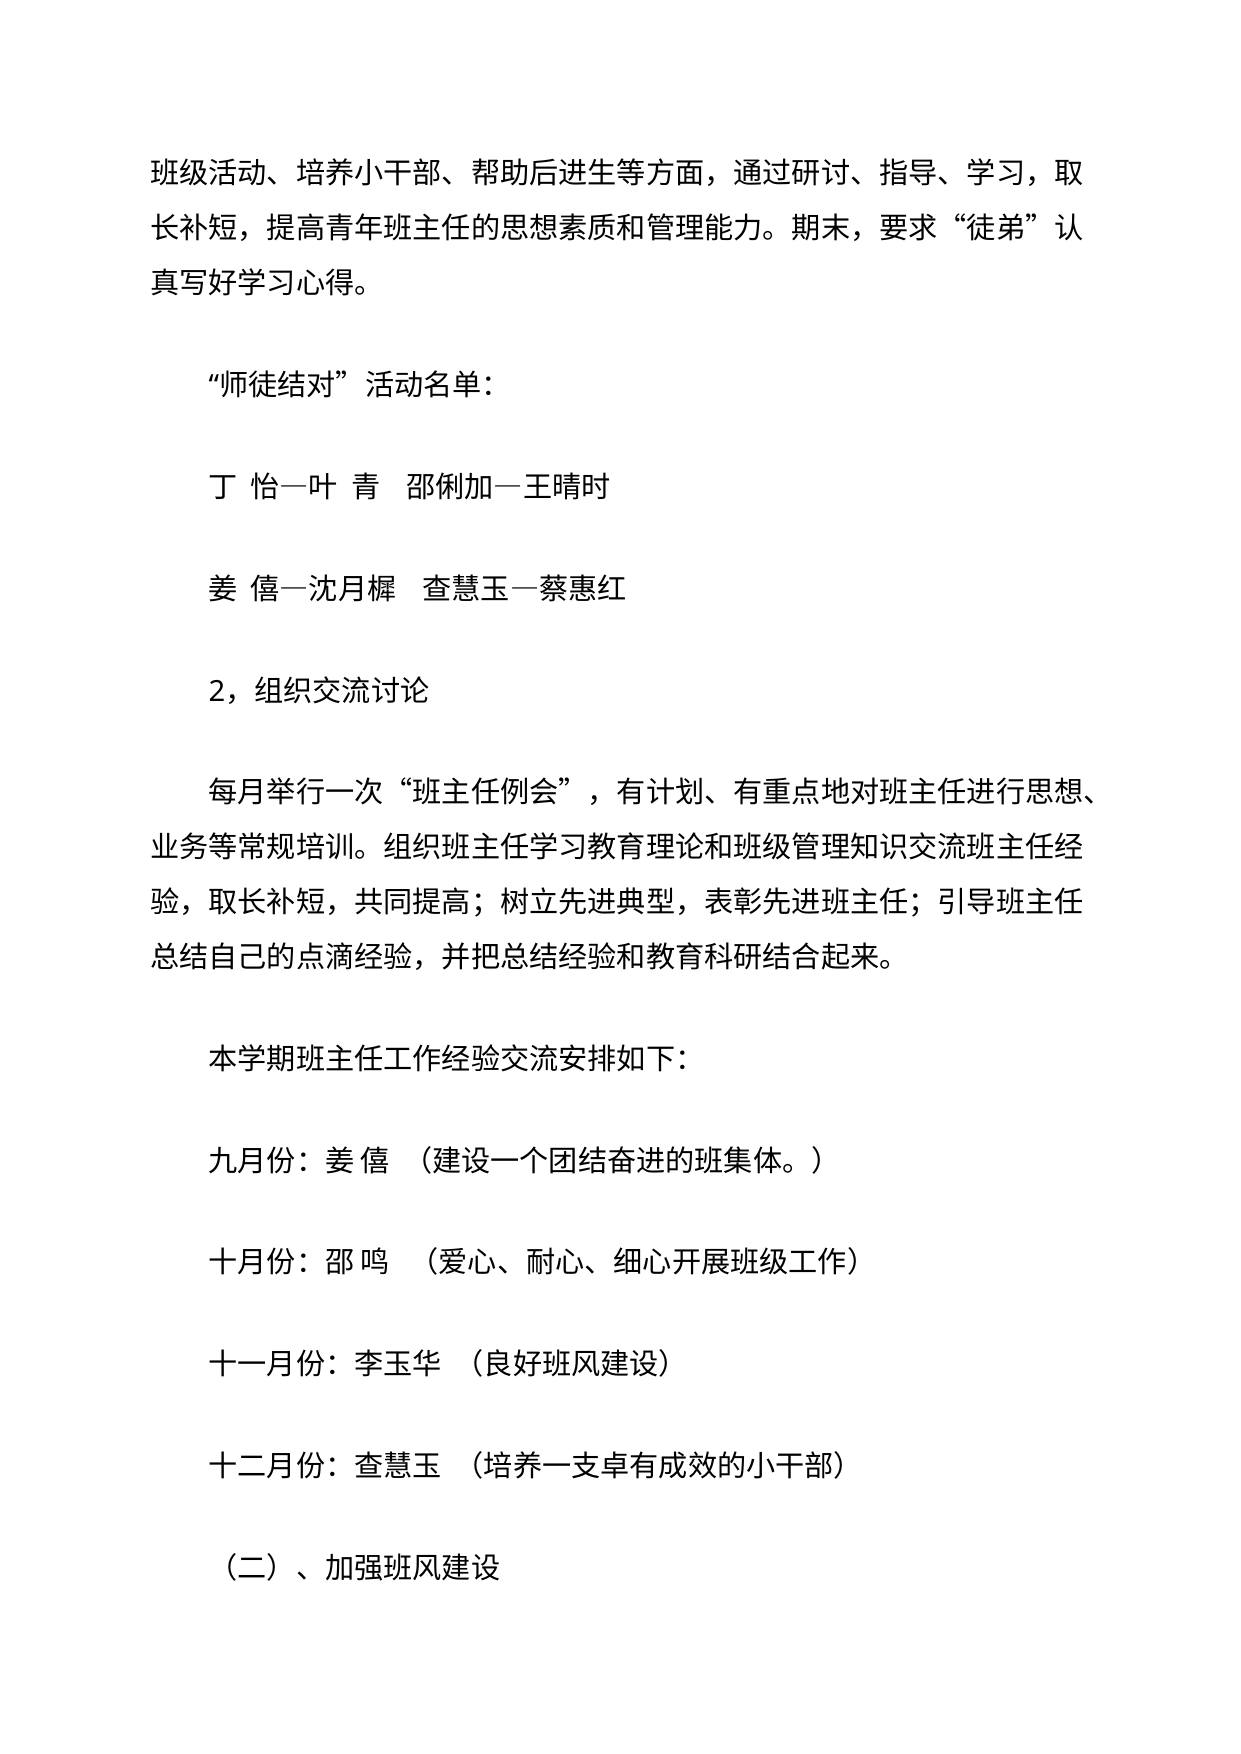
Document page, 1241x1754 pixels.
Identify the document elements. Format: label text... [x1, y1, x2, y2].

text 本学期班主任工作经验交流安排如下： [150, 1036, 1090, 1078]
text 姜 僖—沈月樨 查慧玉—蔡惠红 [150, 565, 1090, 608]
text “师徒结对”活动名单： [150, 362, 1090, 404]
text （二）、加强班风建设 [150, 1544, 1090, 1587]
text 十二月份：查慧玉 （培养一支卓有成效的小干部） [150, 1443, 1090, 1485]
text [150, 150, 1090, 302]
text 十月份：邵 鸣 （爱心、耐心、细心开展班级工作） [150, 1239, 1090, 1281]
text 2，组织交流讨论 [150, 667, 1090, 709]
text 九月份：姜 僖 （建设一个团结奋进的班集体。） [150, 1137, 1090, 1179]
text 十一月份：李玉华 （良好班风建设） [150, 1341, 1090, 1383]
text 每月举行一次“班主任例会”，有计划、有重点地对班主任进行思想、业务等常规培训。组织班主任学习教育理论和班级管理知识交流班主任经验，取长补短，共同提高；树立先进典型，表彰先进班主任；引导班主任总结自己的点滴经验，并把总结经验和教育科研结合起来。 [150, 769, 1090, 976]
text 丁 怡—叶 青 邵俐加—王晴时 [150, 463, 1090, 506]
